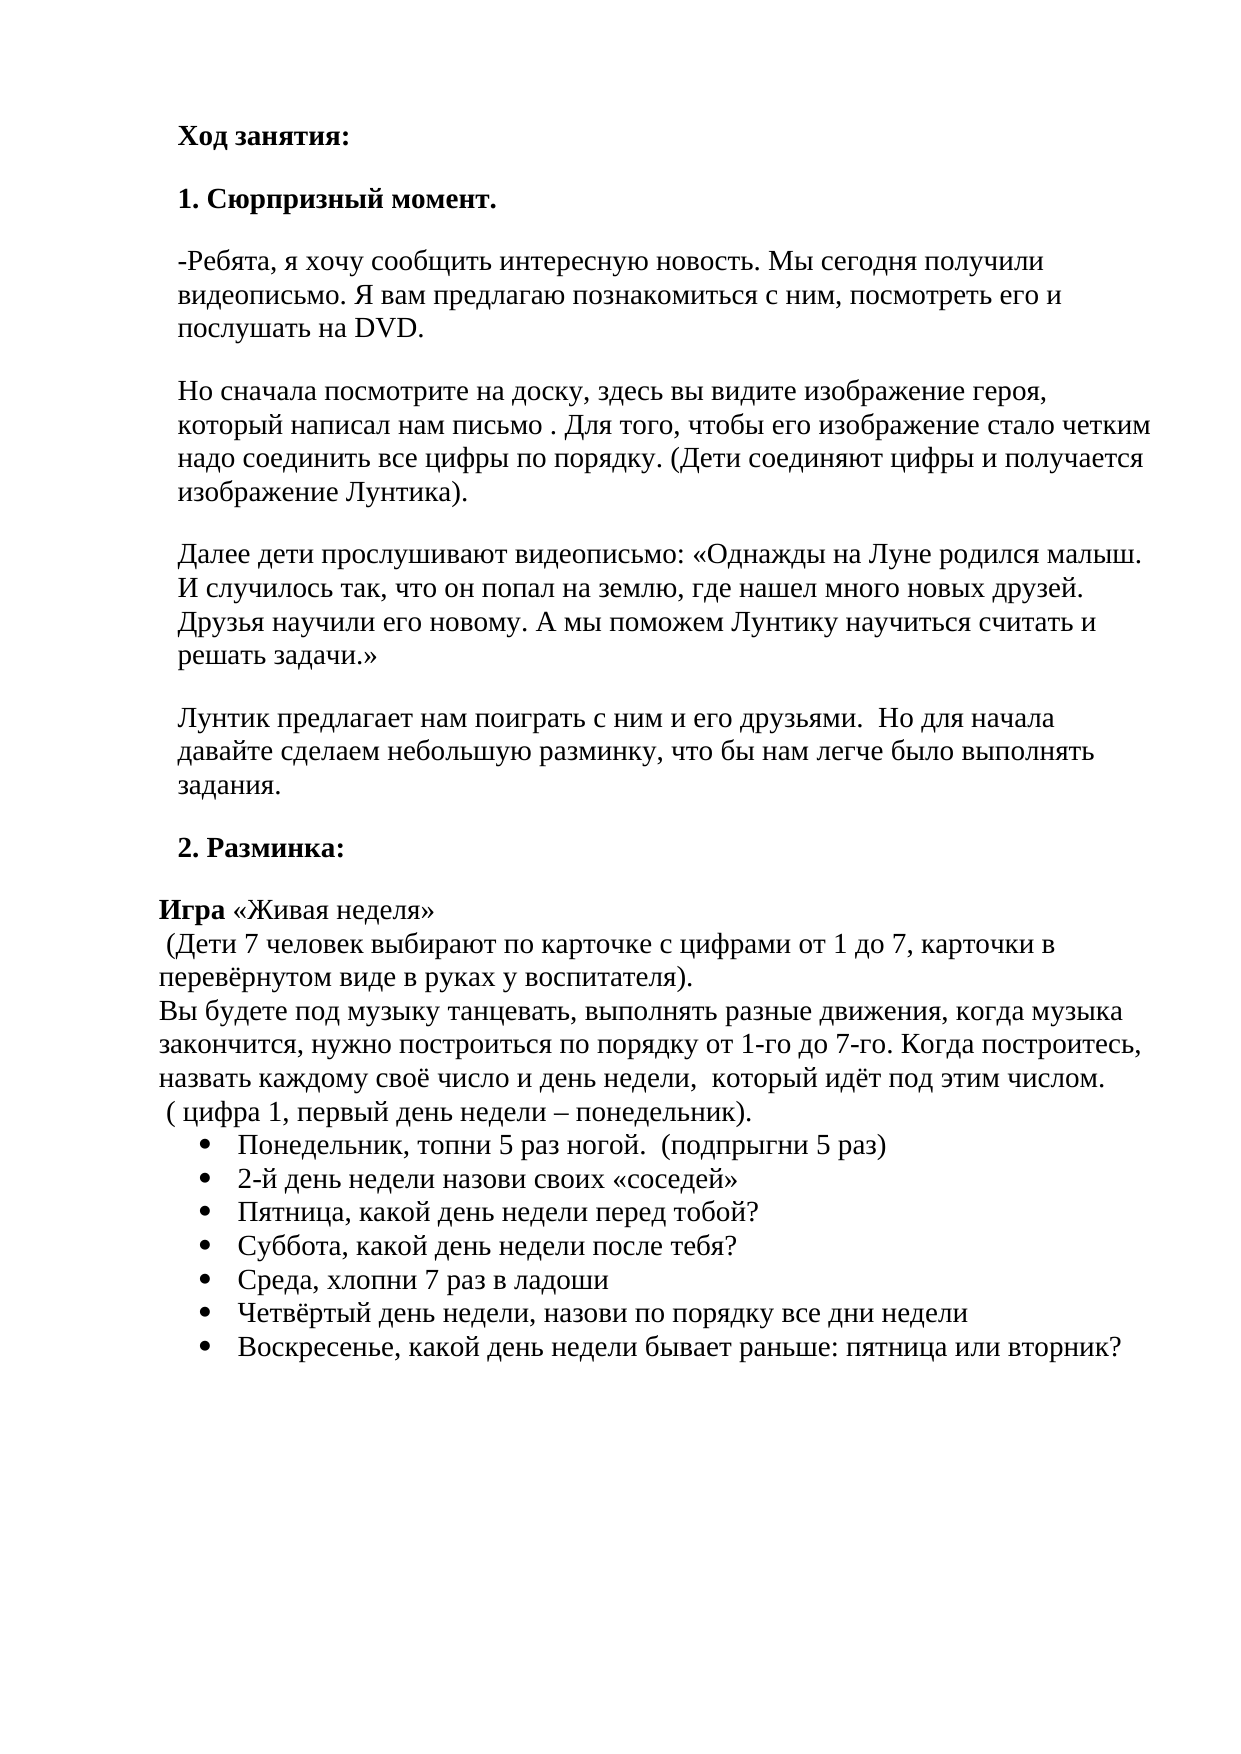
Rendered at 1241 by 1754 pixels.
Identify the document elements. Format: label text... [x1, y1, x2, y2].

list Воскресенье, какой день недели бывает раньше: пятница или вторник? [200, 1329, 1152, 1363]
list Пятница, какой день недели перед тобой? [200, 1194, 1152, 1228]
text Вы будете под музыку танцевать, выполнять разные движения, когда музыка закончится, нужно построиться по порядку от 1-го до 7-го. Когда построитесь, назвать каждому своё число и день недели, который идёт под этим числом. [158, 993, 1152, 1094]
list Среда, хлопни 7 раз в ладоши [200, 1262, 1152, 1296]
list 2-й день недели назови своих «соседей» [200, 1161, 1152, 1194]
text Ход занятия: [177, 118, 1152, 152]
text 2. Разминка: [177, 830, 1152, 863]
text (Дети 7 человек выбирают по карточке с цифрами от 1 до 7, карточки в перевёрнутом виде в руках у воспитателя). [158, 926, 1152, 993]
text Лунтик предлагает нам поиграть с ним и его друзьями. Но для начала давайте сделаем небольшую разминку, что бы нам легче было выполнять задания. [177, 700, 1152, 801]
list Суббота, какой день недели после тебя? [200, 1228, 1152, 1262]
text -Ребята, я хочу сообщить интересную новость. Мы сегодня получили видеописьмо. Я вам предлагаю познакомиться с ним, посмотреть его и послушать на DVD. [177, 243, 1152, 344]
list Понедельник, топни 5 раз ногой. (подпрыгни 5 раз) [200, 1127, 1152, 1161]
text Игра «Живая неделя» [158, 892, 1152, 926]
text Далее дети прослушивают видеописьмо: «Однажды на Луне родился малыш. И случилось так, что он попал на землю, где нашел много новых друзей. Друзья научили его новому. А мы поможем Лунтику научиться считать и решать задачи.» [177, 537, 1152, 671]
text 1. Сюрпризный момент. [177, 181, 1152, 214]
text ( цифра 1, первый день недели – понедельник). [158, 1094, 1152, 1127]
text Но сначала посмотрите на доску, здесь вы видите изображение героя, который написал нам письмо . Для того, чтобы его изображение стало четким надо соединить все цифры по порядку. (Дети соединяют цифры и получается изображение Лунтика). [177, 373, 1152, 507]
list Четвёртый день недели, назови по порядку все дни недели [200, 1296, 1152, 1329]
